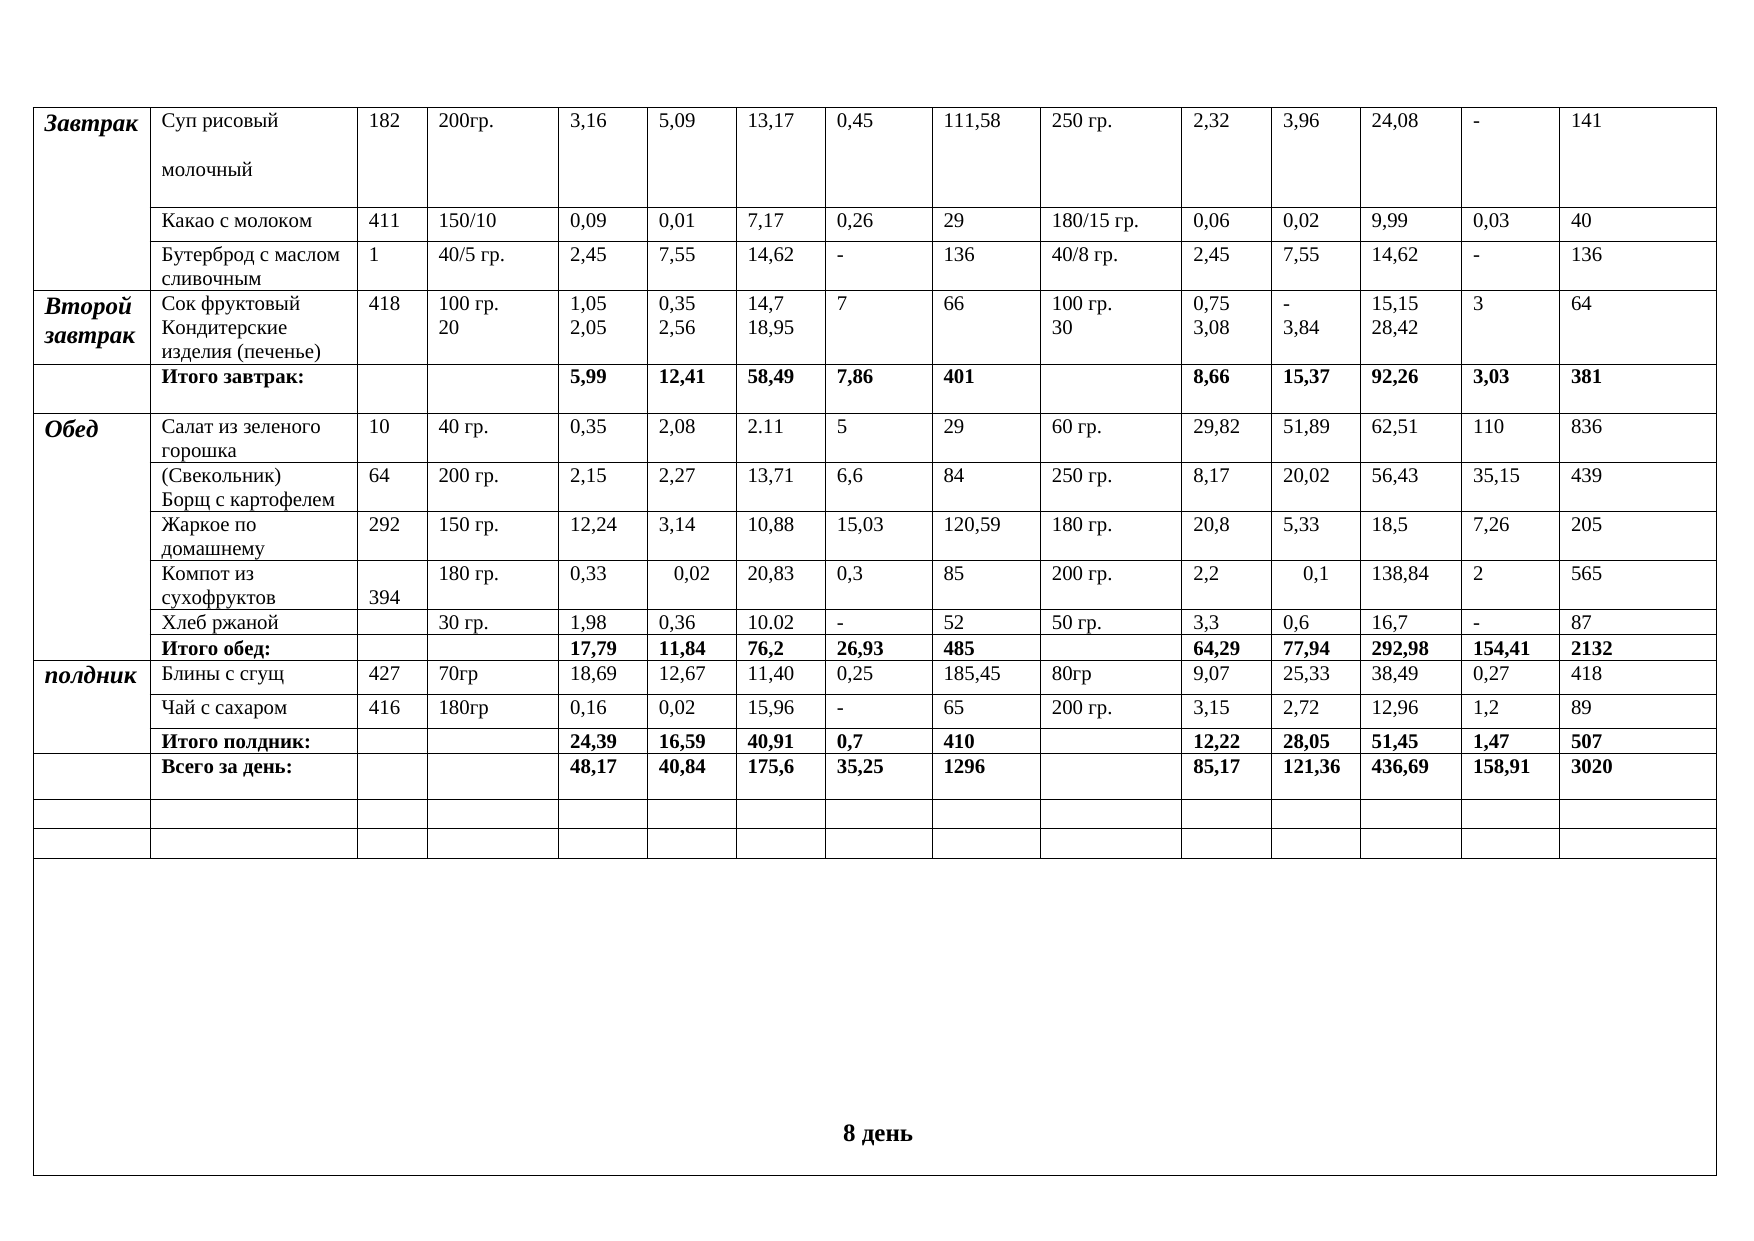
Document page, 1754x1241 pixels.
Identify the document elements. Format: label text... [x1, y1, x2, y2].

table_cell 52 [933, 610, 1040, 634]
table_cell 84 [933, 463, 1040, 511]
table_cell [151, 829, 357, 858]
table_cell 40/5 гр. [428, 242, 558, 290]
table_cell 180 гр. [428, 561, 558, 609]
table_cell 100 гр. 30 [1041, 291, 1181, 363]
table_cell 418 [1560, 661, 1716, 694]
table_cell [1462, 800, 1559, 828]
table_cell Всего за день: [151, 754, 357, 798]
table_cell 10,88 [737, 512, 825, 560]
table_cell (Свекольник) Борщ с картофелем [151, 463, 357, 511]
table_cell [1560, 829, 1716, 858]
table_cell 8 день [34, 859, 1716, 1175]
table_cell 0,02 [648, 561, 736, 609]
table_cell 1,2 [1462, 695, 1559, 728]
table_cell - [1462, 108, 1559, 207]
table_cell Сок фруктовый Кондитерские изделия (печенье) [151, 291, 357, 363]
table_cell 89 [1560, 695, 1716, 728]
table_cell 7,86 [826, 365, 932, 413]
table_cell 64 [1560, 291, 1716, 363]
table_cell 0,02 [648, 695, 736, 728]
table_cell 29 [933, 208, 1040, 241]
table_cell [428, 365, 558, 413]
table_cell 0,06 [1182, 208, 1271, 241]
table_cell 7,26 [1462, 512, 1559, 560]
table_cell Какао с молоком [151, 208, 357, 241]
table_cell 0,16 [559, 695, 647, 728]
table_cell 200 гр. [1041, 695, 1181, 728]
table_cell 111,58 [933, 108, 1040, 207]
table_cell полдник [34, 661, 150, 753]
table_cell 48,17 [559, 754, 647, 798]
table_cell [1272, 800, 1360, 828]
table_cell - [1462, 242, 1559, 290]
table_cell 200 гр. [428, 463, 558, 511]
table_cell [559, 829, 647, 858]
table_cell 12,24 [559, 512, 647, 560]
table_cell 180/15 гр. [1041, 208, 1181, 241]
table_cell 2,72 [1272, 695, 1360, 728]
table_cell 14,62 [1361, 242, 1461, 290]
table_cell 10.02 [737, 610, 825, 634]
table_cell 8,17 [1182, 463, 1271, 511]
table_cell 65 [933, 695, 1040, 728]
table_cell Итого обед: [151, 635, 357, 659]
table_cell 92,26 [1361, 365, 1461, 413]
table_cell 2.11 [737, 414, 825, 462]
table_cell 24,08 [1361, 108, 1461, 207]
table_cell 26,93 [826, 635, 932, 659]
table_cell [1361, 829, 1461, 858]
table_cell 185,45 [933, 661, 1040, 694]
table_cell 0,35 2,56 [648, 291, 736, 363]
table_cell 1,98 [559, 610, 647, 634]
table_cell [1272, 829, 1360, 858]
table_cell 58,49 [737, 365, 825, 413]
table_cell 180гр [428, 695, 558, 728]
table_cell 40 гр. [428, 414, 558, 462]
table_cell Суп рисовый молочный [151, 108, 357, 207]
table_cell Бутерброд с маслом сливочным [151, 242, 357, 290]
table_cell [1041, 829, 1181, 858]
table_cell 14,7 18,95 [737, 291, 825, 363]
table_cell - [826, 695, 932, 728]
table_cell 154,41 [1462, 635, 1559, 659]
table_cell 136 [1560, 242, 1716, 290]
table_cell 292 [358, 512, 427, 560]
table_cell 10 [358, 414, 427, 462]
table_cell 2,32 [1182, 108, 1271, 207]
table_cell [358, 365, 427, 413]
table_cell 14,62 [737, 242, 825, 290]
table_cell [826, 800, 932, 828]
table_cell 175,6 [737, 754, 825, 798]
table_cell 136 [933, 242, 1040, 290]
table_cell 76,2 [737, 635, 825, 659]
table_cell 0,35 [559, 414, 647, 462]
table_cell [648, 829, 736, 858]
table_cell Второйзавтрак [34, 291, 150, 363]
table_cell 110 [1462, 414, 1559, 462]
table_cell 7,17 [737, 208, 825, 241]
table_cell 8,66 [1182, 365, 1271, 413]
table_cell 29,82 [1182, 414, 1271, 462]
table_cell 29 [933, 414, 1040, 462]
table_cell 100 гр. 20 [428, 291, 558, 363]
table_cell 439 [1560, 463, 1716, 511]
table_cell [151, 800, 357, 828]
table_cell 0,1 [1272, 561, 1360, 609]
table_cell 12,67 [648, 661, 736, 694]
table_cell 85,17 [1182, 754, 1271, 798]
table_cell [34, 800, 150, 828]
table_cell 6,6 [826, 463, 932, 511]
table_cell [1182, 800, 1271, 828]
table_cell 3020 [1560, 754, 1716, 798]
table_cell 121,36 [1272, 754, 1360, 798]
table_cell 64,29 [1182, 635, 1271, 659]
table_cell 0,02 [1272, 208, 1360, 241]
table_cell 0,3 [826, 561, 932, 609]
table_cell Чай с сахаром [151, 695, 357, 728]
table_cell Хлеб ржаной [151, 610, 357, 634]
table_cell Итого завтрак: [151, 365, 357, 413]
table_cell 7 [826, 291, 932, 363]
table_cell 0,6 [1272, 610, 1360, 634]
table_cell 5,33 [1272, 512, 1360, 560]
table_cell 2,2 [1182, 561, 1271, 609]
table_cell [358, 610, 427, 634]
table_cell 141 [1560, 108, 1716, 207]
table_cell Компот из сухофруктов [151, 561, 357, 609]
table_cell [933, 829, 1040, 858]
table_cell [428, 754, 558, 798]
table_cell 250 гр. [1041, 463, 1181, 511]
table_cell [34, 829, 150, 858]
table_cell 416 [358, 695, 427, 728]
table_cell 0,36 [648, 610, 736, 634]
table_cell 2,08 [648, 414, 736, 462]
table_cell 0,25 [826, 661, 932, 694]
table_cell 292,98 [1361, 635, 1461, 659]
table_cell 1,05 2,05 [559, 291, 647, 363]
table_cell 5,99 [559, 365, 647, 413]
table_cell Итого полдник: [151, 729, 357, 753]
table_cell 1,47 [1462, 729, 1559, 753]
table_cell [648, 800, 736, 828]
table_cell [34, 365, 150, 413]
table_cell 64 [358, 463, 427, 511]
table_cell 0,7 [826, 729, 932, 753]
table_cell [358, 729, 427, 753]
table_cell [1041, 800, 1181, 828]
table_cell 182 [358, 108, 427, 207]
table_cell [358, 754, 427, 798]
table_cell [1560, 800, 1716, 828]
table_cell 158,91 [1462, 754, 1559, 798]
table_cell Завтрак [34, 108, 150, 290]
table_cell [737, 829, 825, 858]
table_cell 16,59 [648, 729, 736, 753]
table_cell 3,16 [559, 108, 647, 207]
table_cell 60 гр. [1041, 414, 1181, 462]
table_cell 17,79 [559, 635, 647, 659]
table_cell [1361, 800, 1461, 828]
table_cell 410 [933, 729, 1040, 753]
table_cell 35,15 [1462, 463, 1559, 511]
table_cell 3,14 [648, 512, 736, 560]
table_cell [826, 829, 932, 858]
table_cell 394 [358, 561, 427, 609]
table_cell 12,41 [648, 365, 736, 413]
table_cell 20,83 [737, 561, 825, 609]
table_cell 836 [1560, 414, 1716, 462]
table_cell [428, 829, 558, 858]
table_cell [559, 800, 647, 828]
table_cell 138,84 [1361, 561, 1461, 609]
table_cell 0,27 [1462, 661, 1559, 694]
table_cell 507 [1560, 729, 1716, 753]
table_cell 2,45 [1182, 242, 1271, 290]
table_cell 11,40 [737, 661, 825, 694]
table_cell [1041, 754, 1181, 798]
table_cell Салат из зеленого горошка [151, 414, 357, 462]
table_cell 485 [933, 635, 1040, 659]
table_cell 62,51 [1361, 414, 1461, 462]
table_cell 120,59 [933, 512, 1040, 560]
table_cell 51,89 [1272, 414, 1360, 462]
table_cell 418 [358, 291, 427, 363]
table_cell 250 гр. [1041, 108, 1181, 207]
table_cell 3,15 [1182, 695, 1271, 728]
table_cell [933, 800, 1040, 828]
table_cell 0,09 [559, 208, 647, 241]
table_cell 40,84 [648, 754, 736, 798]
table_cell 15,03 [826, 512, 932, 560]
table_cell - [826, 610, 932, 634]
table_cell 15,96 [737, 695, 825, 728]
table_cell 3,96 [1272, 108, 1360, 207]
table_cell 2 [1462, 561, 1559, 609]
table_cell [358, 829, 427, 858]
table_cell [1182, 829, 1271, 858]
table_cell 0,03 [1462, 208, 1559, 241]
table_cell 85 [933, 561, 1040, 609]
table_cell [428, 635, 558, 659]
table_cell 0,75 3,08 [1182, 291, 1271, 363]
table_cell 40,91 [737, 729, 825, 753]
table_cell 200гр. [428, 108, 558, 207]
table_cell [1041, 365, 1181, 413]
table_cell [1041, 635, 1181, 659]
table_cell 0,26 [826, 208, 932, 241]
table_cell 3,3 [1182, 610, 1271, 634]
table_cell 0,33 [559, 561, 647, 609]
table_cell 25,33 [1272, 661, 1360, 694]
table_cell [34, 754, 150, 798]
table_cell 9,07 [1182, 661, 1271, 694]
table_cell 15,15 28,42 [1361, 291, 1461, 363]
table_cell 381 [1560, 365, 1716, 413]
table_cell 411 [358, 208, 427, 241]
table_cell - [826, 242, 932, 290]
table_cell Жаркое по домашнему [151, 512, 357, 560]
table_cell 66 [933, 291, 1040, 363]
table_cell 13,71 [737, 463, 825, 511]
table_cell 2132 [1560, 635, 1716, 659]
table_cell 24,39 [559, 729, 647, 753]
table_cell 150 гр. [428, 512, 558, 560]
table_cell 18,5 [1361, 512, 1461, 560]
table_cell 150/10 [428, 208, 558, 241]
table_cell 5 [826, 414, 932, 462]
table_cell 436,69 [1361, 754, 1461, 798]
table_cell 3 [1462, 291, 1559, 363]
table_cell 38,49 [1361, 661, 1461, 694]
table_cell 3,03 [1462, 365, 1559, 413]
table_cell 5,09 [648, 108, 736, 207]
table_cell 1296 [933, 754, 1040, 798]
table_cell - 3,84 [1272, 291, 1360, 363]
table_cell [1462, 829, 1559, 858]
table_cell 180 гр. [1041, 512, 1181, 560]
table_cell 7,55 [1272, 242, 1360, 290]
table_cell 51,45 [1361, 729, 1461, 753]
table_cell Блины с сгущ [151, 661, 357, 694]
table_cell 15,37 [1272, 365, 1360, 413]
table_cell 2,45 [559, 242, 647, 290]
table_cell 18,69 [559, 661, 647, 694]
table_cell 70гр [428, 661, 558, 694]
table_cell [428, 729, 558, 753]
table_cell 80гр [1041, 661, 1181, 694]
table_cell 13,17 [737, 108, 825, 207]
table_cell 401 [933, 365, 1040, 413]
table_cell 565 [1560, 561, 1716, 609]
table_cell 200 гр. [1041, 561, 1181, 609]
table_cell 28,05 [1272, 729, 1360, 753]
table_cell 11,84 [648, 635, 736, 659]
table_cell 12,22 [1182, 729, 1271, 753]
table_cell 77,94 [1272, 635, 1360, 659]
table_cell 20,02 [1272, 463, 1360, 511]
table_cell 40/8 гр. [1041, 242, 1181, 290]
table_cell 20,8 [1182, 512, 1271, 560]
table_cell 12,96 [1361, 695, 1461, 728]
table_cell Обед [34, 414, 150, 659]
table_cell - [1462, 610, 1559, 634]
table_cell 56,43 [1361, 463, 1461, 511]
table_cell [358, 635, 427, 659]
table_cell 35,25 [826, 754, 932, 798]
table_cell 0,45 [826, 108, 932, 207]
table_cell 16,7 [1361, 610, 1461, 634]
table_cell [737, 800, 825, 828]
table_cell 50 гр. [1041, 610, 1181, 634]
table_cell [428, 800, 558, 828]
table_cell 2,27 [648, 463, 736, 511]
table_cell [1041, 729, 1181, 753]
table_cell 40 [1560, 208, 1716, 241]
table_cell 87 [1560, 610, 1716, 634]
table_cell 1 [358, 242, 427, 290]
table_cell 2,15 [559, 463, 647, 511]
table_cell 9,99 [1361, 208, 1461, 241]
table_cell [358, 800, 427, 828]
table_cell 427 [358, 661, 427, 694]
table_cell 0,01 [648, 208, 736, 241]
table_cell 205 [1560, 512, 1716, 560]
table_cell 30 гр. [428, 610, 558, 634]
table_cell 7,55 [648, 242, 736, 290]
